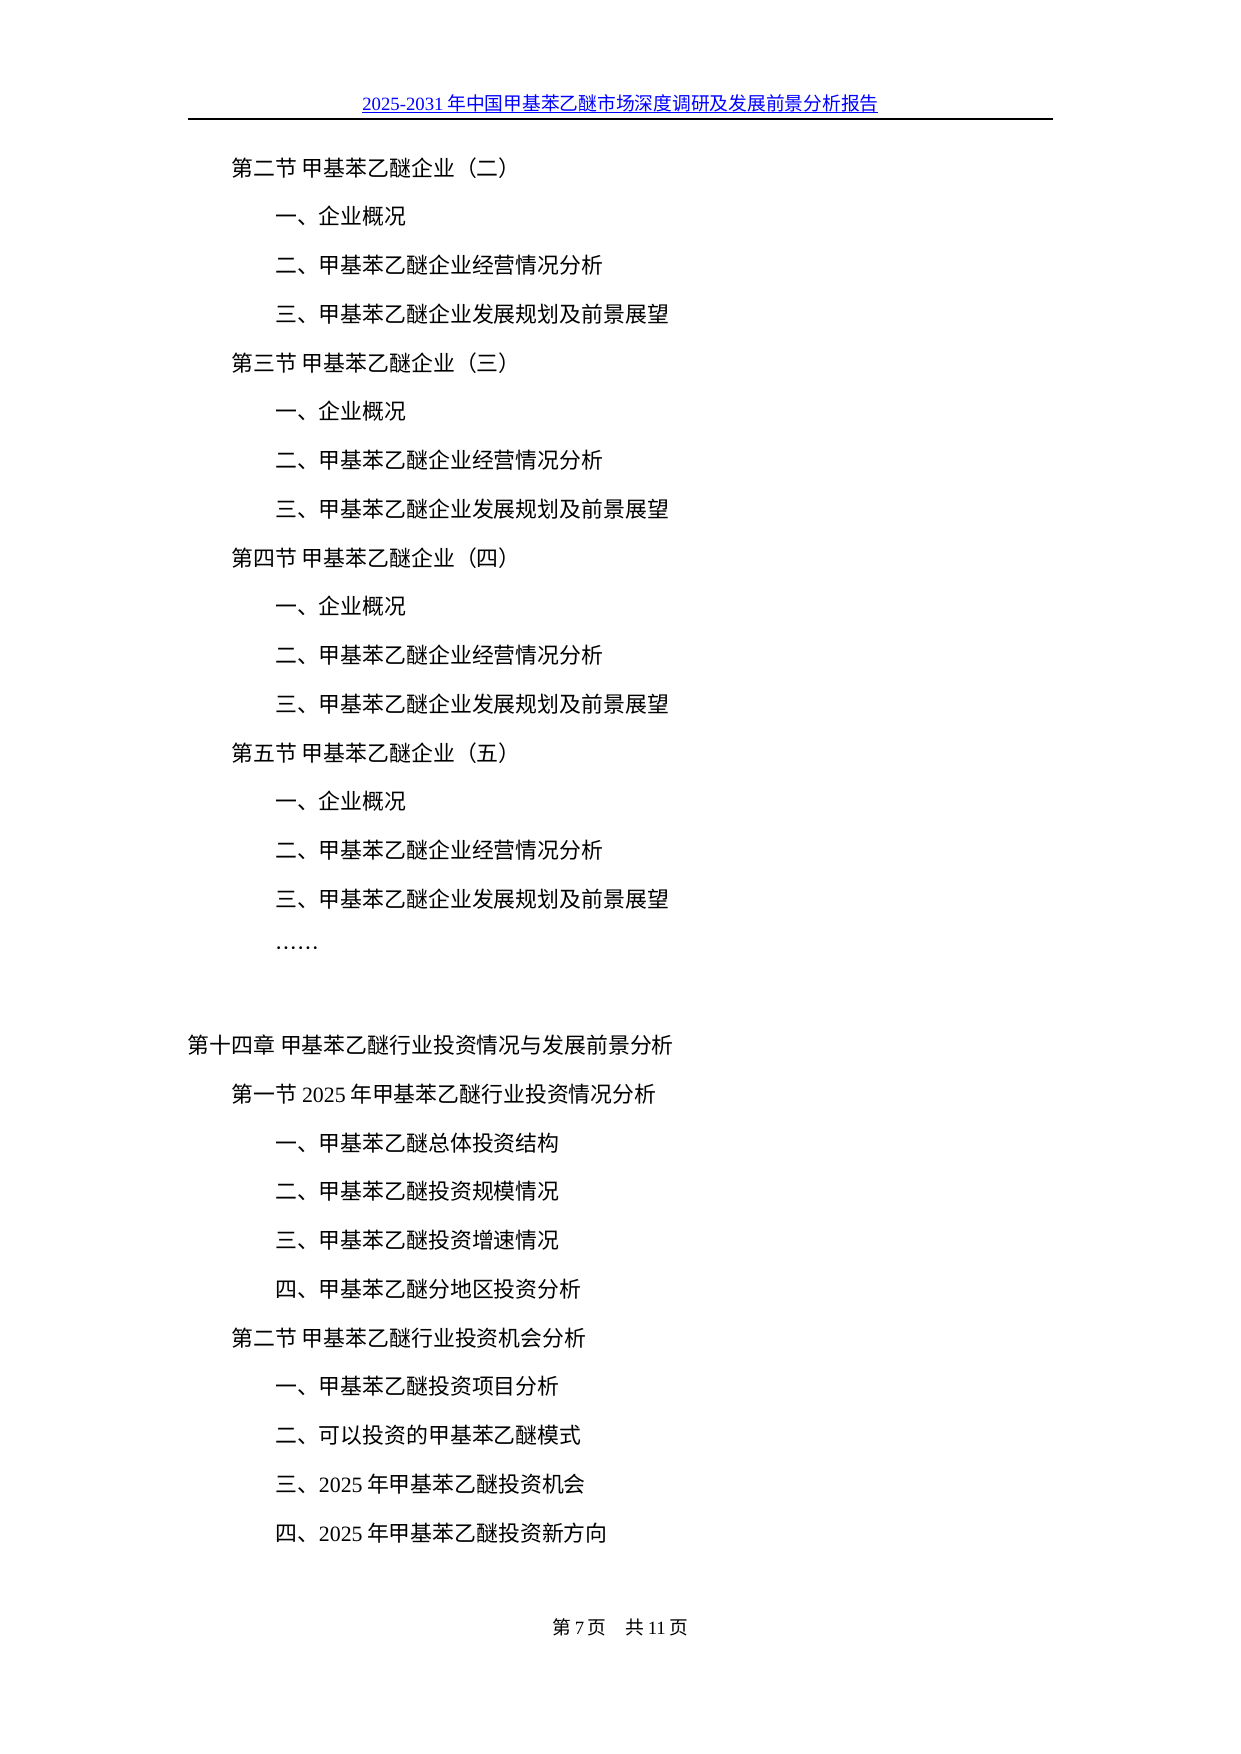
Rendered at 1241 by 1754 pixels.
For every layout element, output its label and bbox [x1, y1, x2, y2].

text [187, 150, 1053, 1548]
